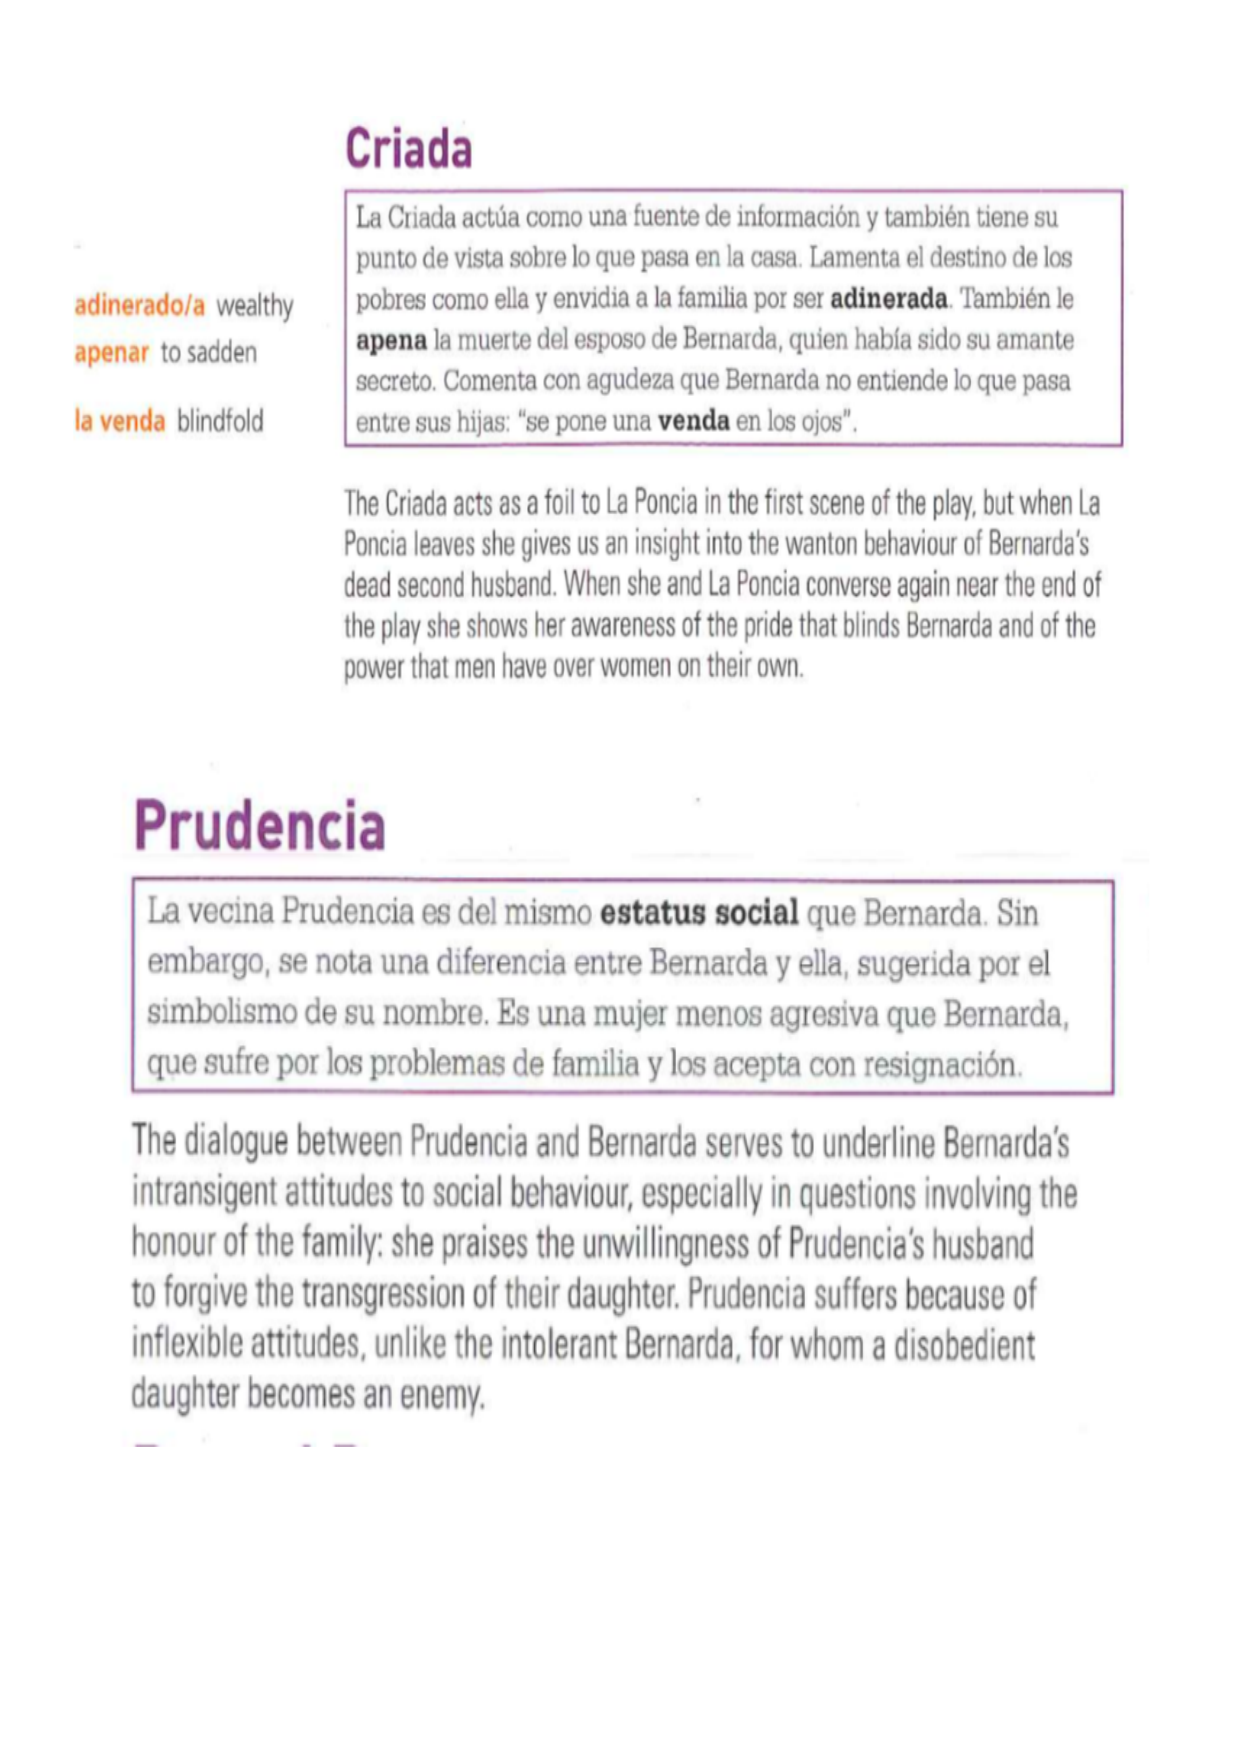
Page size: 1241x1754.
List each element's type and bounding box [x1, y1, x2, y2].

picture [73, 116, 1150, 1447]
